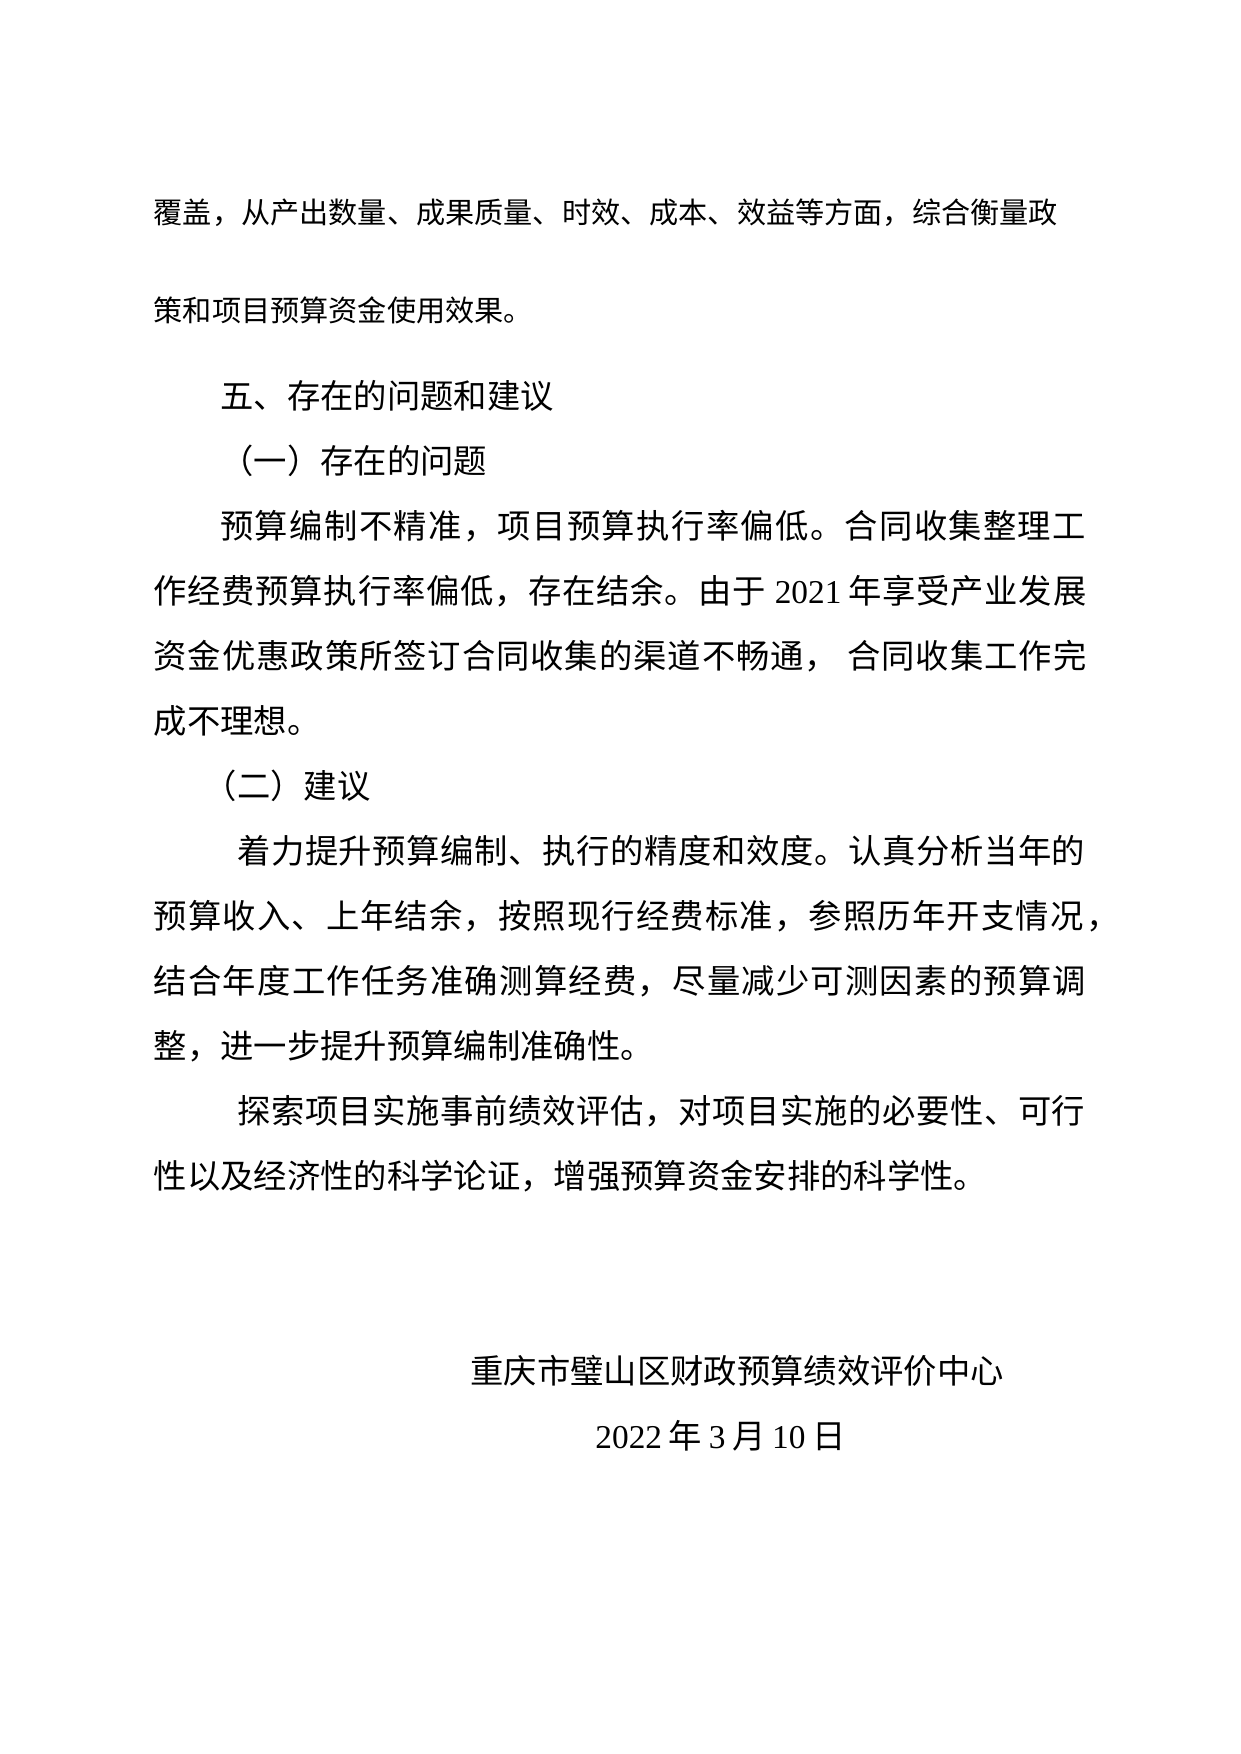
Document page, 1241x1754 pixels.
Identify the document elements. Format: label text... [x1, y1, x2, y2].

text 2022年3月10日 [153, 1402, 1087, 1467]
text 重庆市璧山区财政预算绩效评价中心 [153, 1337, 1087, 1402]
text 预算编制不精准，项目预算执行率偏低。合同收集整理工作经费预算执行率偏低，存在结余。由于2021年享受产业发展资金优惠政策所签订合同收集的渠道不畅通， 合同收集工作完成不理想。 [153, 492, 1087, 752]
text （二）建议 [153, 752, 1087, 817]
text （一）存在的问题 [153, 427, 1087, 492]
text 着力提升预算编制、执行的精度和效度。认真分析当年的预算收入、上年结余，按照现行经费标准，参照历年开支情况，结合年度工作任务准确测算经费，尽量减少可测因素的预算调整，进一步提升预算编制准确性。 [153, 817, 1087, 1077]
text 五、存在的问题和建议 [153, 362, 1087, 427]
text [153, 178, 1087, 341]
text 探索项目实施事前绩效评估，对项目实施的必要性、可行性以及经济性的科学论证，增强预算资金安排的科学性。 [153, 1077, 1087, 1207]
